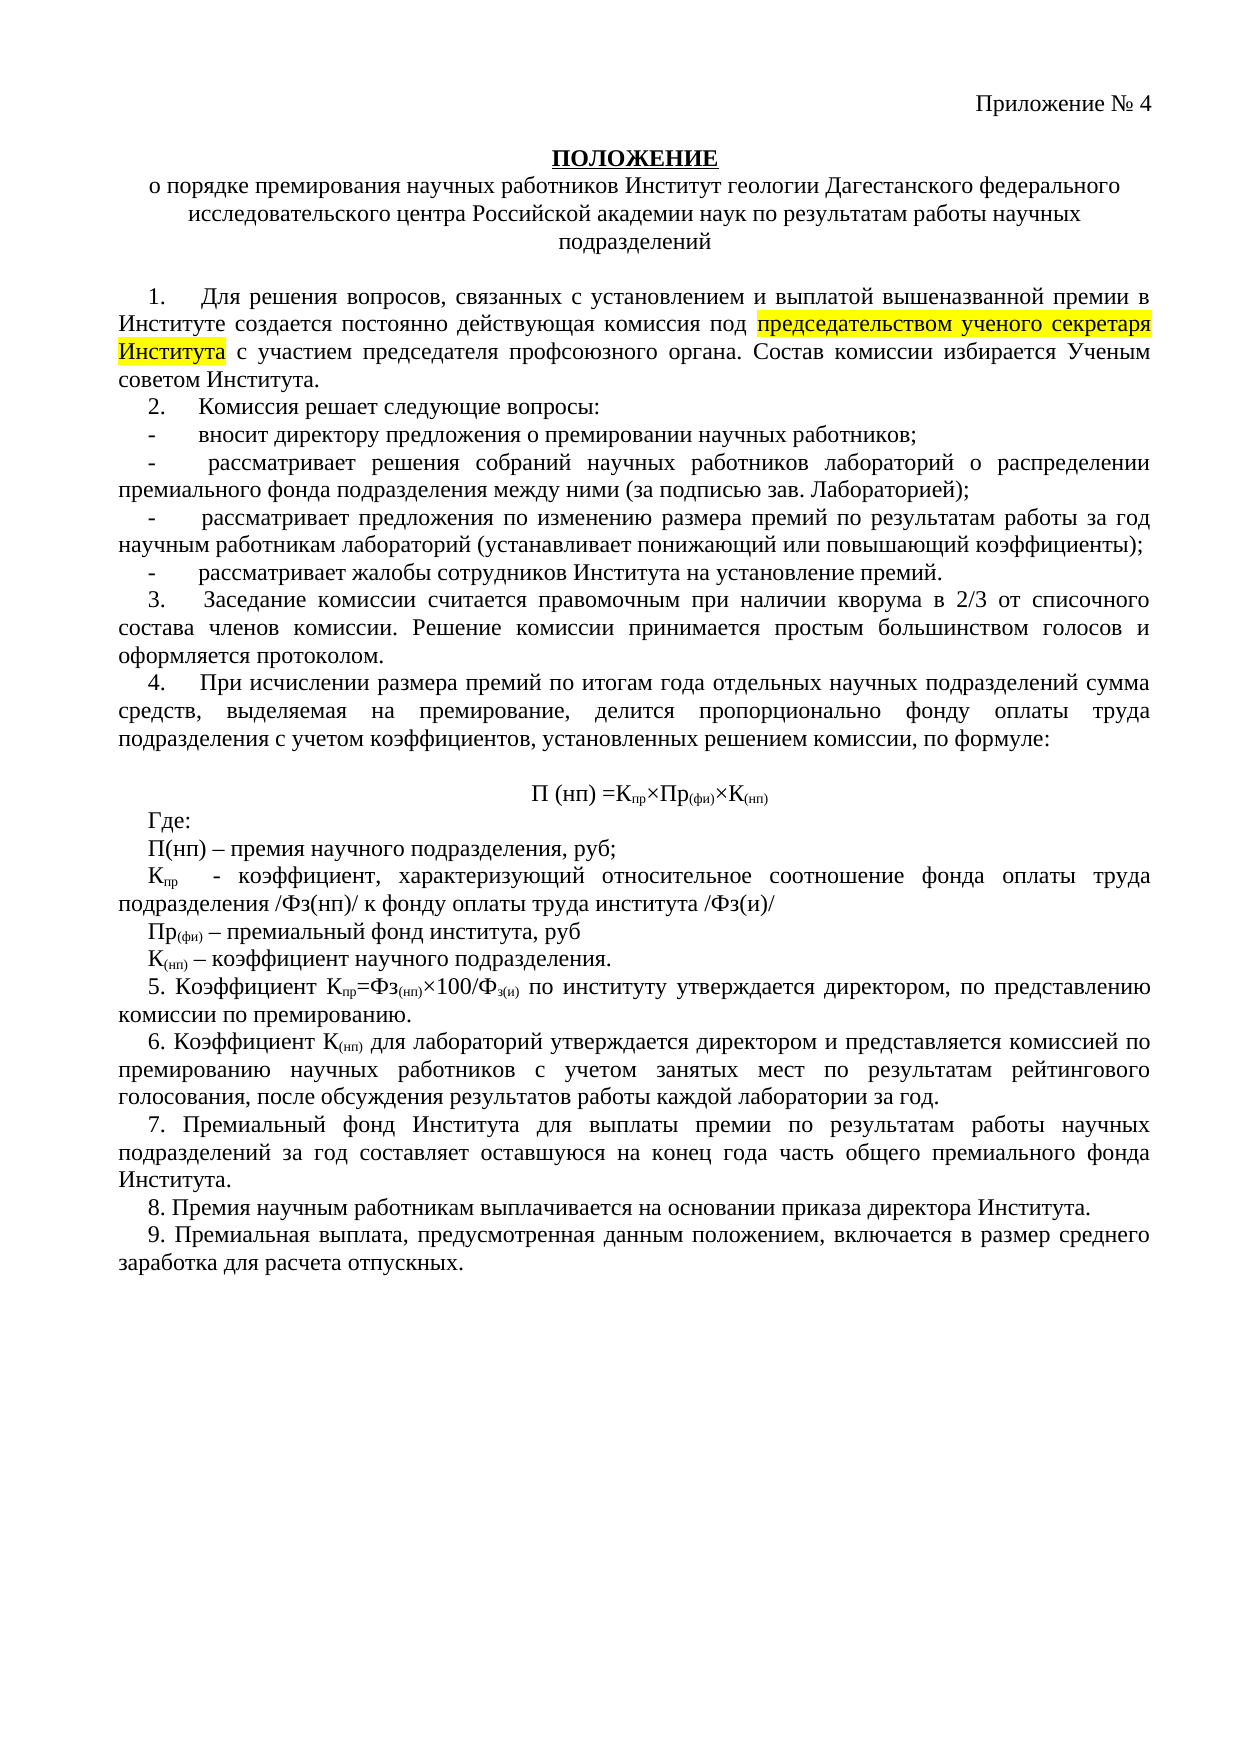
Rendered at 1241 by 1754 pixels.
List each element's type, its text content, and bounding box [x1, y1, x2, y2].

text 5. Коэффициент Кпр=Фз(нп)×100/Фз(и) по институту утверждается директором, по представлению комиссии по премированию. [118, 972, 1152, 1027]
text ПОЛОЖЕНИЕ [118, 144, 1152, 171]
list рассматривает предложения по изменению размера премий по результатам работы за год научным работникам лабораторий (устанавливает понижающий или повышающий коэффициенты); [118, 503, 1152, 558]
list Для решения вопросов, связанных с установлением и выплатой вышеназванной премии в Институте создается постоянно действующая комиссия под председательством ученого секретаря Института с участием председателя профсоюзного органа. Состав комиссии избирается Ученым советом Института. [118, 282, 1152, 392]
text 9. Премиальная выплата, предусмотренная данным положением, включается в размер среднего заработка для расчета отпускных. [118, 1220, 1152, 1276]
text Где: [118, 806, 1152, 834]
text 8. Премия научным работникам выплачивается на основании приказа директора Института. [118, 1193, 1152, 1220]
list Заседание комиссии считается правомочным при наличии кворума в 2/3 от списочного состава членов комиссии. Решение комиссии принимается простым большинством голосов и оформляется протоколом. [118, 586, 1152, 668]
text 7. Премиальный фонд Института для выплаты премии по результатам работы научных подразделений за год составляет оставшуюся на конец года часть общего премиального фонда Института. [118, 1110, 1152, 1193]
text Приложение № 4 [118, 89, 1152, 116]
list Комиссия решает следующие вопросы: [118, 392, 1152, 420]
text Кпр - коэффициент, характеризующий относительное соотношение фонда оплаты труда подразделения /Фз(нп)/ к фонду оплаты труда института /Фз(и)/ [118, 862, 1152, 917]
list рассматривает решения собраний научных работников лабораторий о распределении премиального фонда подразделения между ними (за подписью зав. Лабораторией); [118, 447, 1152, 503]
list рассматривает жалобы сотрудников Института на установление премий. [118, 558, 1152, 586]
text о порядке премирования научных работников Институт геологии Дагестанского федерального исследовательского центра Российской академии наук по результатам работы научных подразделений [118, 171, 1152, 254]
list При исчислении размера премий по итогам года отдельных научных подразделений сумма средств, выделяемая на премирование, делится пропорционально фонду оплаты труда подразделения с учетом коэффициентов, установленных решением комиссии, по формуле: [118, 668, 1152, 751]
text П (нп) =Кпр×Пр(фи)×К(нп) [118, 779, 1152, 806]
text П(нп) – премия научного подразделения, руб; [118, 834, 1152, 862]
text К(нп) – коэффициент научного подразделения. [118, 944, 1152, 972]
text Пр(фи) – премиальный фонд института, руб [118, 917, 1152, 944]
list вносит директору предложения о премировании научных работников; [118, 420, 1152, 447]
text 6. Коэффициент К(нп) для лабораторий утверждается директором и представляется комиссией по премированию научных работников с учетом занятых мест по результатам рейтингового голосования, после обсуждения результатов работы каждой лаборатории за год. [118, 1027, 1152, 1110]
